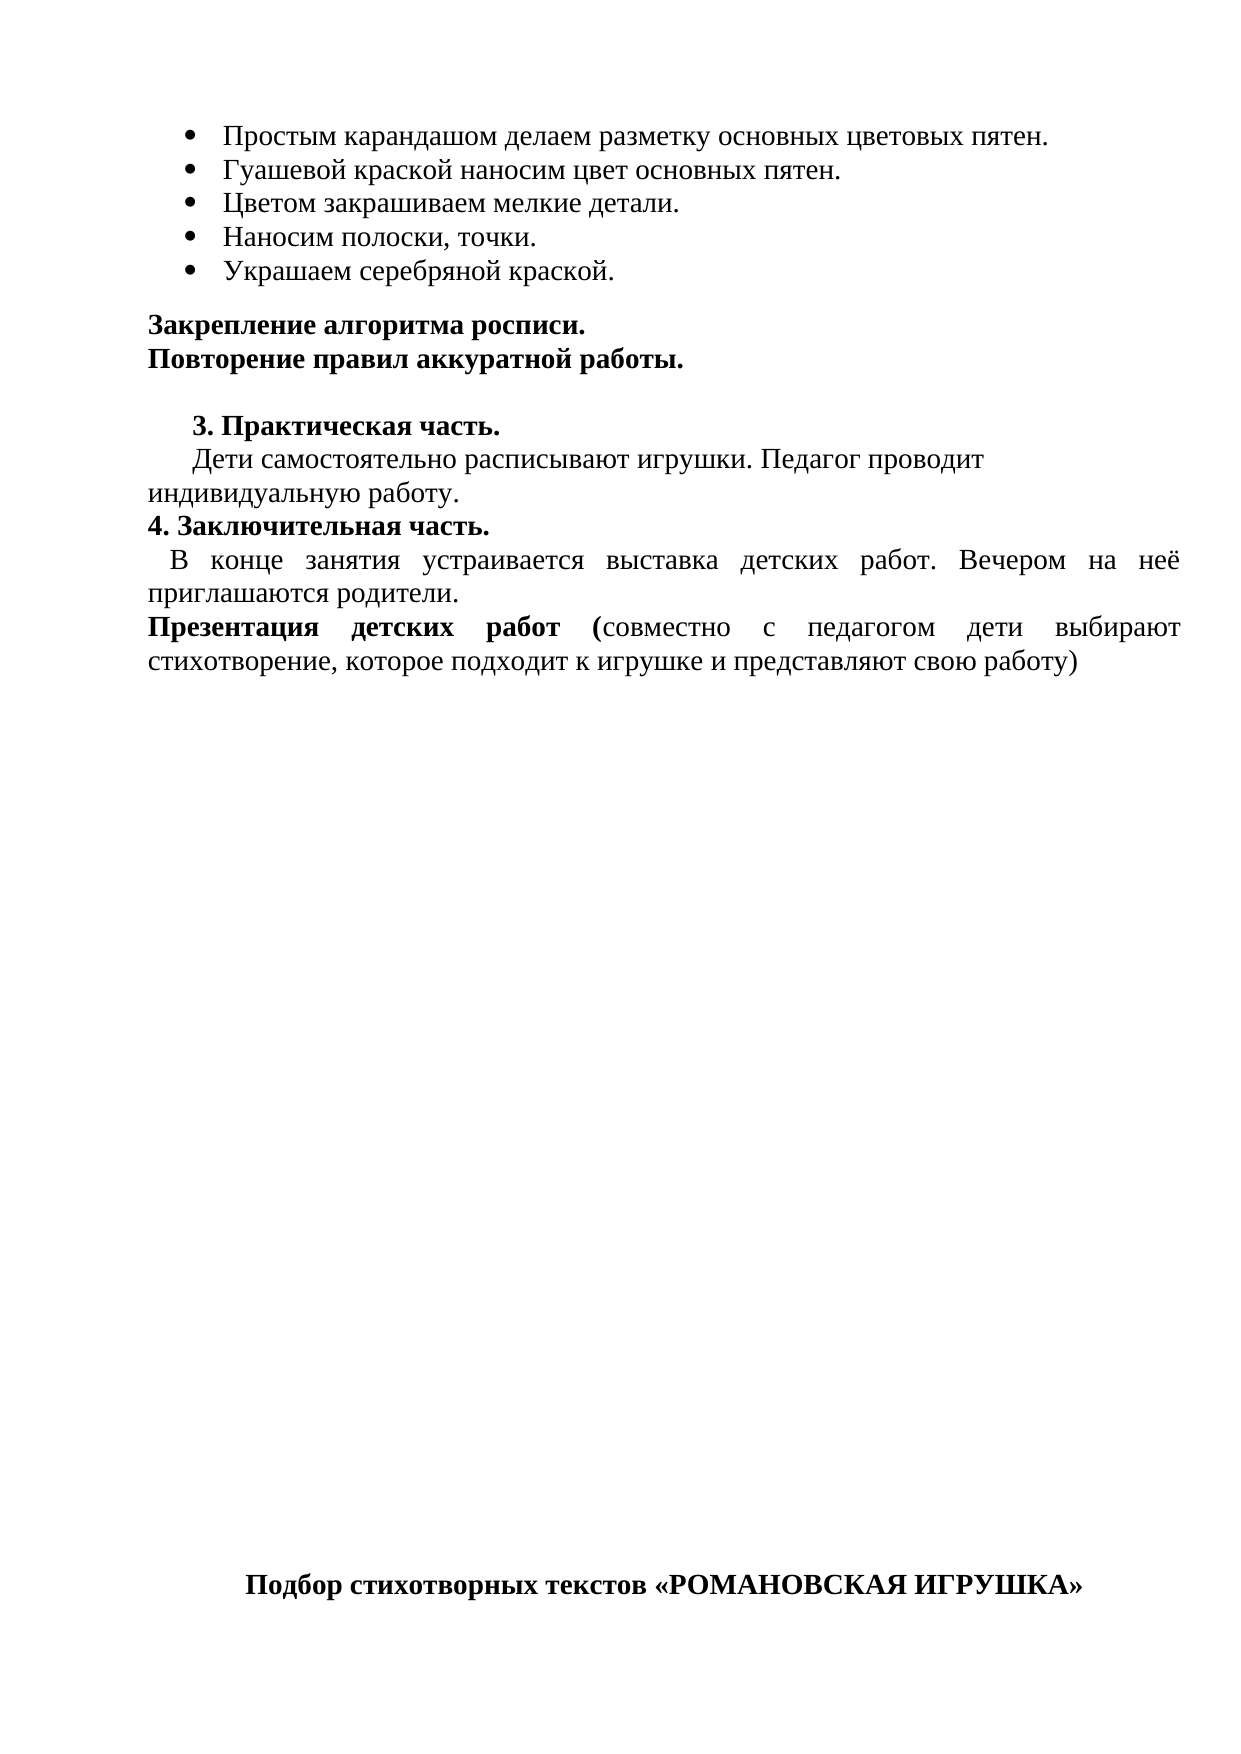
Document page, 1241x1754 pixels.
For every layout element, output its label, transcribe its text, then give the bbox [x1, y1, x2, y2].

text 4. Заключительная часть. [148, 508, 1181, 542]
text Презентация детских работ (совместно с педагогом дети выбирают стихотворение, которое подходит к игрушке и представляют свою работу) [148, 609, 1181, 676]
list Украшаем серебряной краской. [185, 253, 1181, 286]
text Дети самостоятельно расписывают игрушки. Педагог проводит [192, 441, 1181, 475]
list Цветом закрашиваем мелкие детали. [185, 185, 1181, 219]
text Подбор стихотворных текстов «РОМАНОВСКАЯ ИГРУШКА» [148, 1567, 1181, 1600]
list Гуашевой краской наносим цвет основных пятен. [185, 152, 1181, 185]
list Наносим полоски, точки. [185, 219, 1181, 253]
text Повторение правил аккуратной работы. [148, 341, 1181, 374]
text Закрепление алгоритма росписи. [148, 307, 1181, 341]
text В конце занятия устраивается выставка детских работ. Вечером на неё приглашаются родители. [148, 542, 1181, 609]
text индивидуальную работу. [148, 475, 1181, 508]
text 3. Практическая часть. [192, 408, 1181, 441]
list Простым карандашом делаем разметку основных цветовых пятен. [185, 118, 1181, 152]
